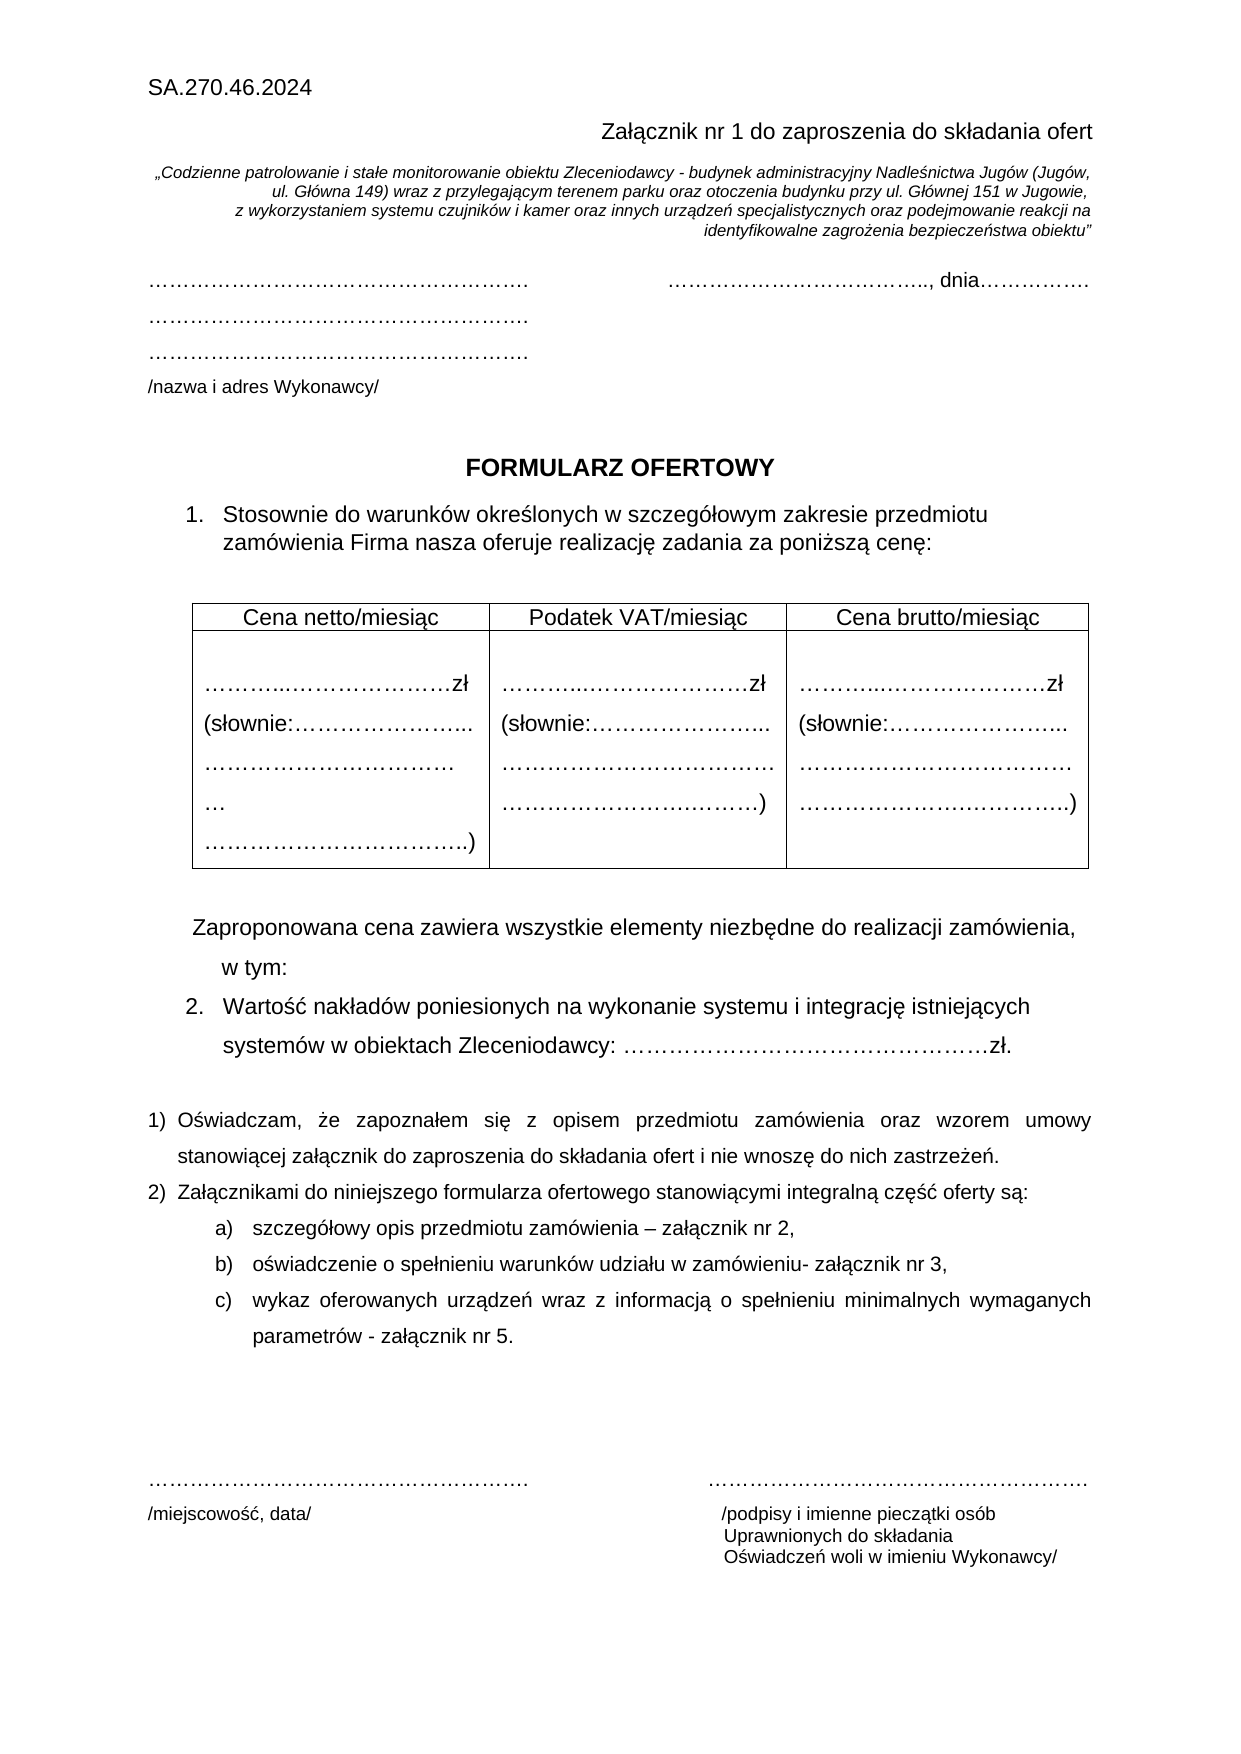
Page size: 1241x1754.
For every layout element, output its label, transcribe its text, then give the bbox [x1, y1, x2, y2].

list wykaz oferowanych urządzeń wraz z informacją o spełnieniu minimalnych wymaganych parametrów - załącznik nr 5. [215, 1287, 1093, 1347]
table_header Podatek VAT/miesiąc [490, 604, 786, 630]
text ………………………………………………. ……………………………….., dnia……………. [148, 268, 1093, 292]
text Zaproponowana cena zawiera wszystkie elementy niezbędne do realizacji zamówienia, [192, 914, 1093, 940]
list Oświadczam, że zapoznałem się z opisem przedmiotu zamówienia oraz wzorem umowy stanowiącej załącznik do zaproszenia do składania ofert i nie wnoszę do nich zastrzeżeń. [148, 1108, 1093, 1168]
list Uprawnionych do składania [723, 1525, 1093, 1546]
table_header Cena brutto/miesiąc [787, 604, 1088, 630]
list oświadczenie o spełnieniu warunków udziału w zamówieniu- załącznik nr 3, [215, 1252, 1093, 1276]
text /nazwa i adres Wykonawcy/ [148, 375, 1093, 397]
text ………………………………………………. [148, 339, 1093, 363]
list Załącznikami do niniejszego formularza ofertowego stanowiącymi integralną część oferty są: [148, 1180, 1093, 1204]
list Wartość nakładów poniesionych na wykonanie systemu i integrację istniejących systemów w obiektach Zleceniodawcy: …………………………………………zł. [185, 993, 1093, 1059]
list Stosownie do warunków określonych w szczegółowym zakresie przedmiotu zamówienia Firma nasza oferuje realizację zadania za poniższą cenę: [185, 501, 1093, 555]
table_header Cena netto/miesiąc [193, 604, 489, 630]
list ………………………………………………. ………………………………………………. [148, 1467, 1093, 1491]
table_cell ………...…………………zł (słownie:…………………... ……………………………… …………………….………) [490, 631, 786, 868]
table_cell ………...…………………zł (słownie:…………………... ……………………………… ………………….…………..) [787, 631, 1088, 868]
list Oświadczeń woli w imieniu Wykonawcy/ [723, 1546, 1093, 1568]
text FORMULARZ OFERTOWY [148, 453, 1093, 482]
text w tym: [192, 953, 1093, 980]
table_cell ………...…………………zł (słownie:…………………... ……………………………… ……………………………..) [193, 631, 489, 868]
list /miejscowość, data/ /podpisy i imienne pieczątki osób [148, 1503, 1093, 1525]
list szczegółowy opis przedmiotu zamówienia – załącznik nr 2, [215, 1216, 1093, 1239]
text ………………………………………………. [148, 303, 1093, 327]
